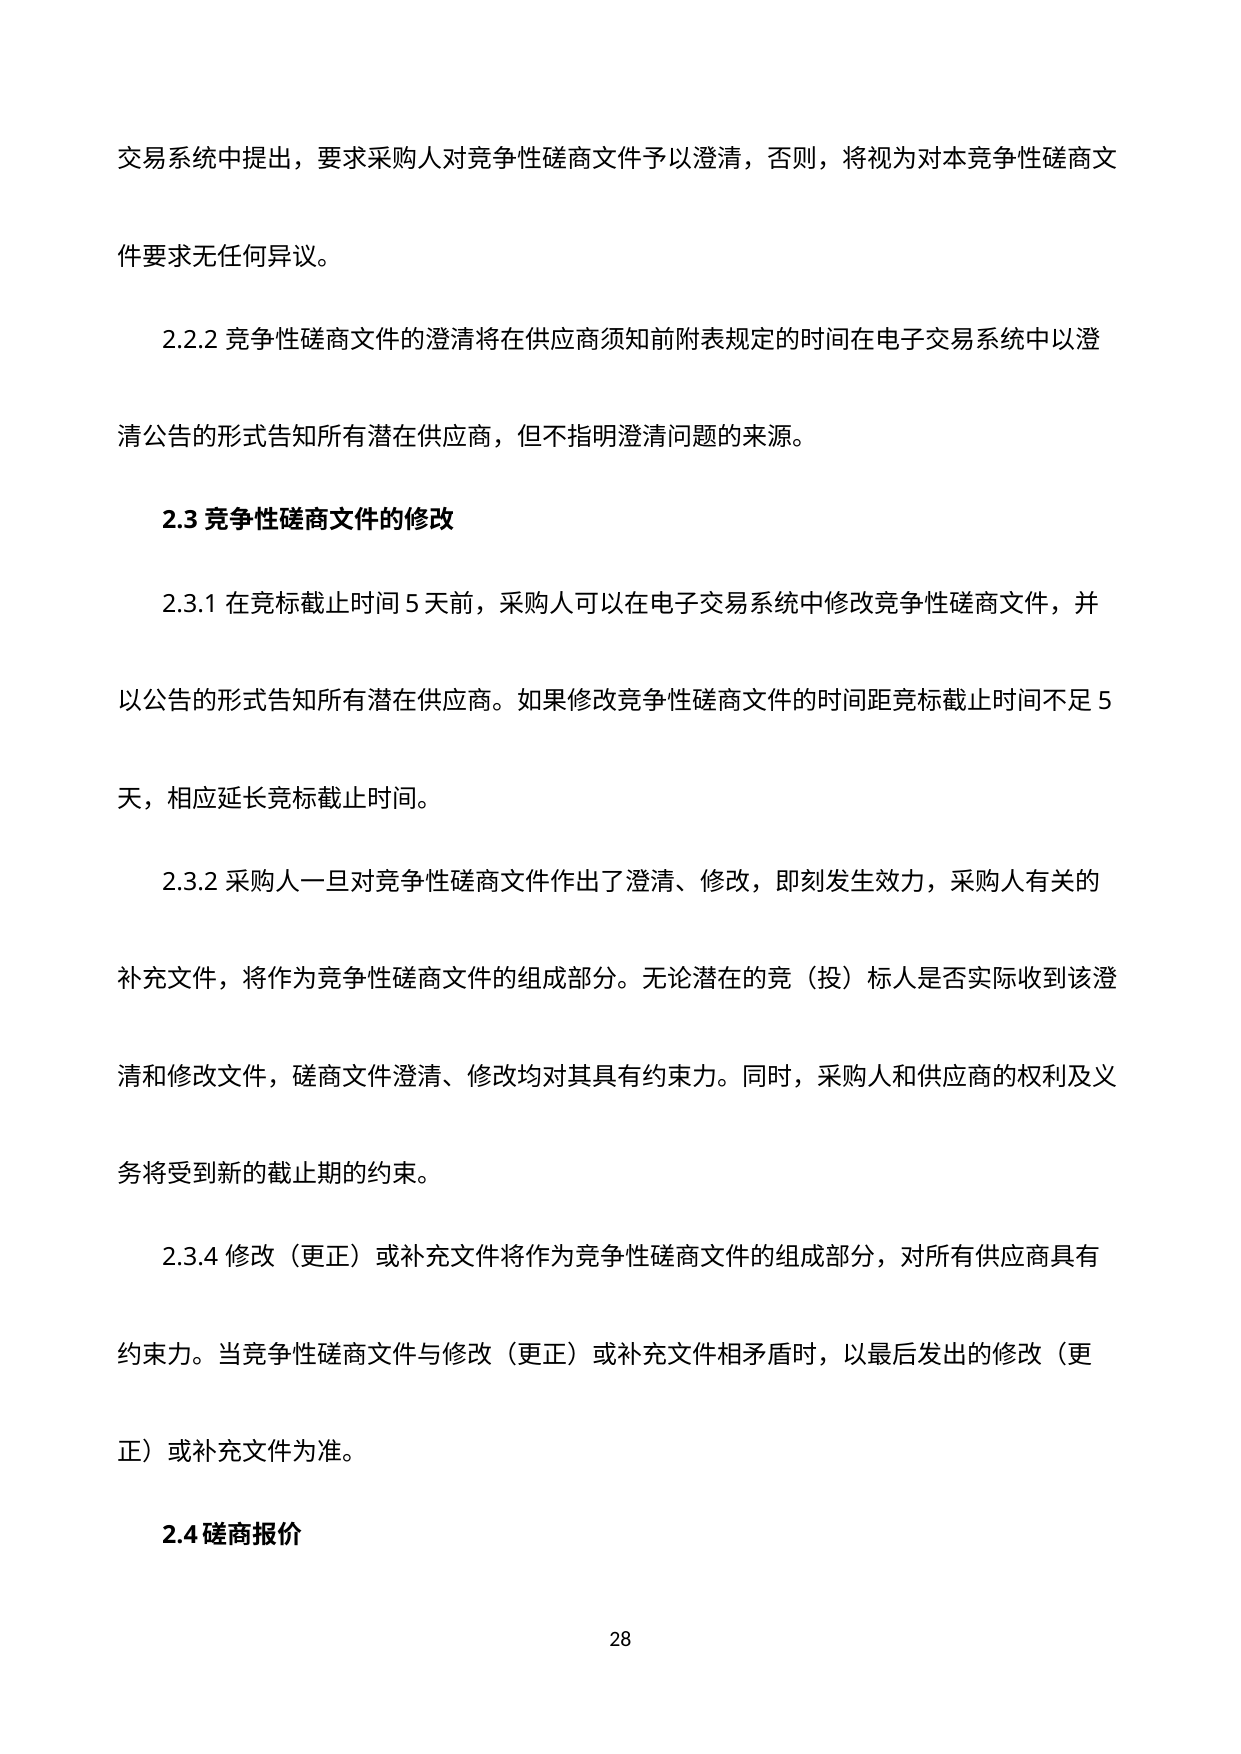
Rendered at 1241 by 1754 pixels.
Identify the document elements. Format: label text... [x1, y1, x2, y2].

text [118, 124, 1122, 287]
text 2.3.2 采购人一旦对竞争性磋商文件作出了澄清、修改，即刻发生效力，采购人有关的补充文件，将作为竞争性磋商文件的组成部分。无论潜在的竞（投）标人是否实际收到该澄清和修改文件，磋商文件澄清、修改均对其具有约束力。同时，采购人和供应商的权利及义务将受到新的截止期的约束。 [118, 847, 1122, 1204]
text 2.4磋商报价 [118, 1501, 1122, 1566]
text 2.2.2 竞争性磋商文件的澄清将在供应商须知前附表规定的时间在电子交易系统中以澄清公告的形式告知所有潜在供应商，但不指明澄清问题的来源。 [118, 305, 1122, 467]
text 2.3.1 在竞标截止时间5天前，采购人可以在电子交易系统中修改竞争性磋商文件，并以公告的形式告知所有潜在供应商。如果修改竞争性磋商文件的时间距竞标截止时间不足5天，相应延长竞标截止时间。 [118, 569, 1122, 829]
text 2.3.4 修改（更正）或补充文件将作为竞争性磋商文件的组成部分，对所有供应商具有约束力。当竞争性磋商文件与修改（更正）或补充文件相矛盾时，以最后发出的修改（更正）或补充文件为准。 [118, 1222, 1122, 1482]
text 2.3 竞争性磋商文件的修改 [118, 486, 1122, 551]
